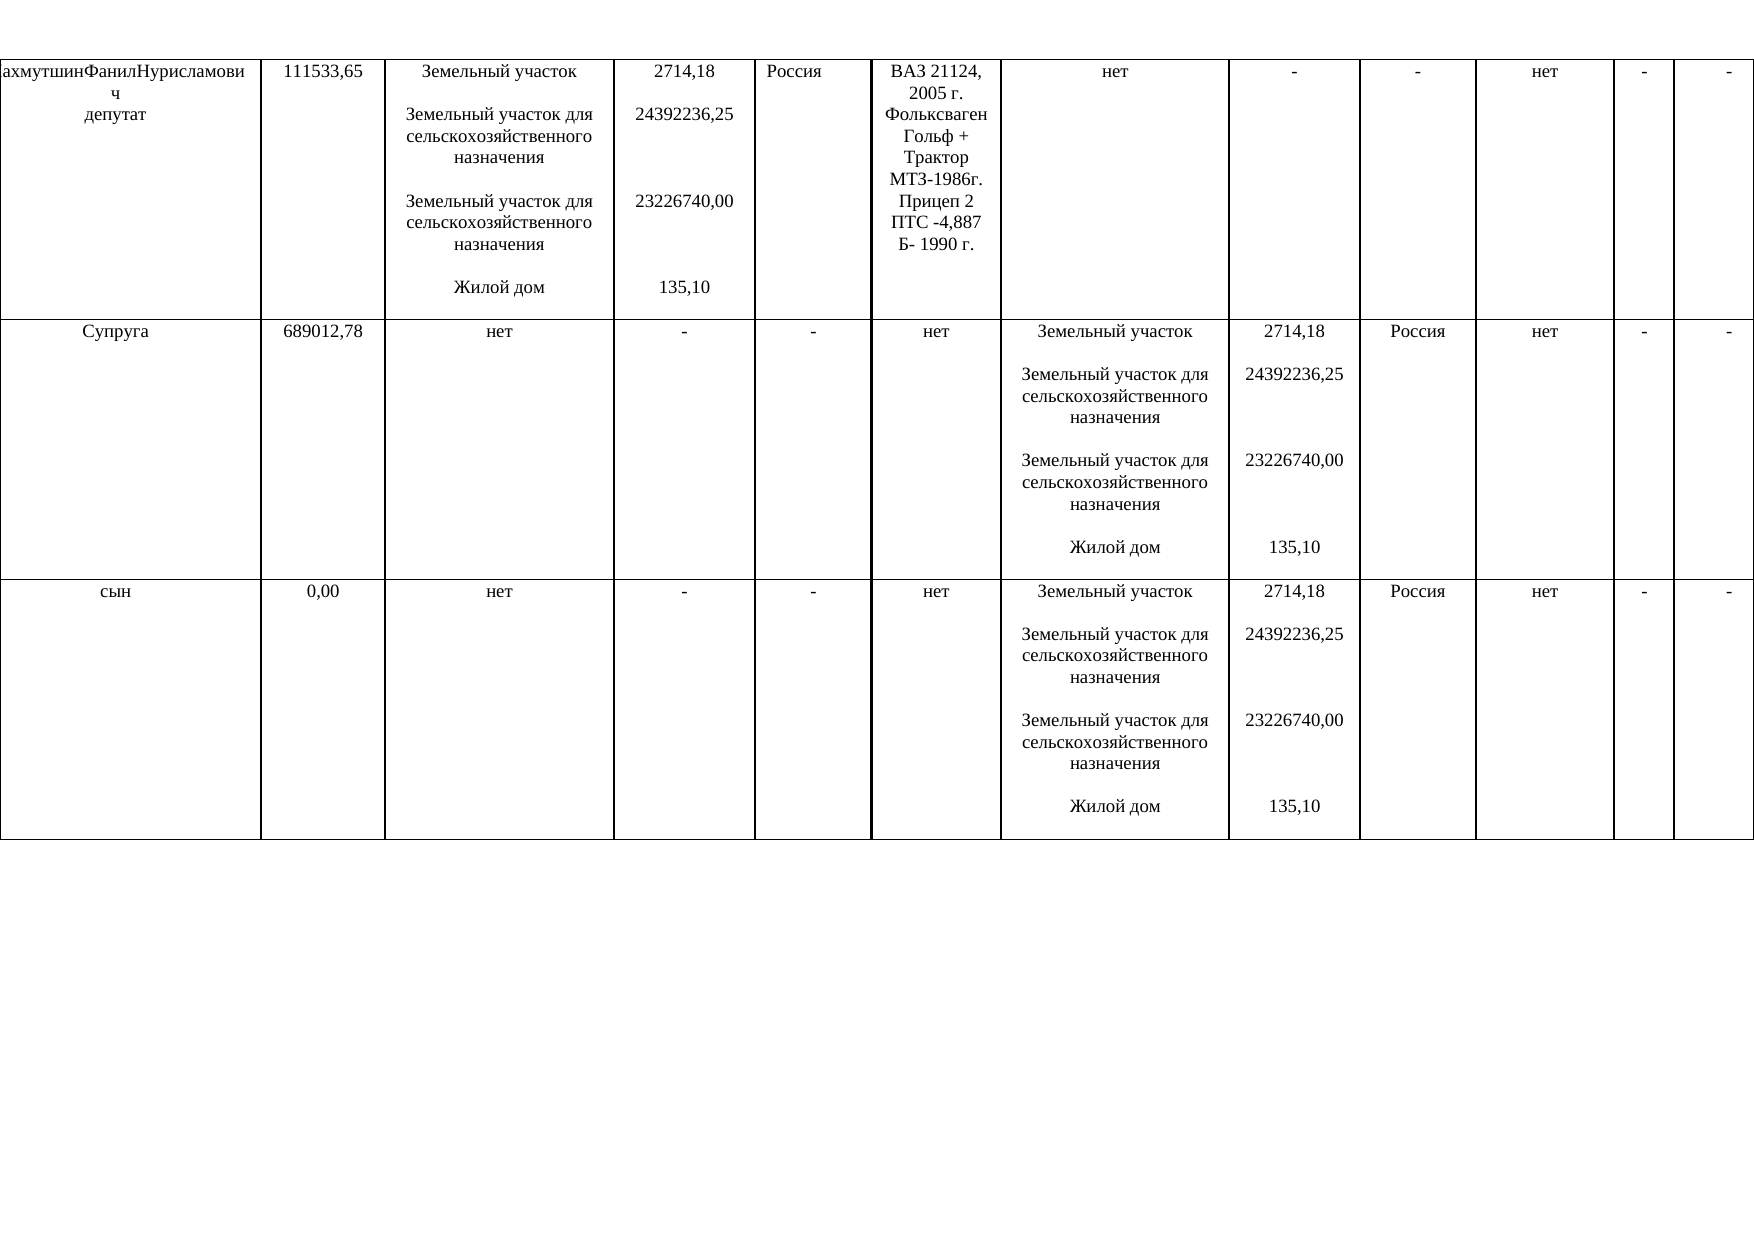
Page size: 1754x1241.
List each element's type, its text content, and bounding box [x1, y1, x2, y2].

table_cell - [1675, 60, 1753, 319]
table_cell - [1615, 580, 1673, 838]
table_cell - [615, 320, 754, 579]
table_cell Земельный участок Земельный участок для сельскохозяйственного назначения Земельный участок для сельскохозяйственного назначения Жилой дом [386, 60, 613, 319]
table_cell нет [1477, 320, 1613, 579]
table_cell нет [1002, 60, 1228, 319]
table_cell 111533,65 [262, 60, 384, 319]
table_cell сын [1, 580, 260, 838]
table_cell - [1230, 60, 1359, 319]
table_cell Россия [1361, 320, 1475, 579]
table_cell нет [386, 320, 613, 579]
table_cell 2714,18 24392236,25 23226740,00 135,10 [615, 60, 754, 319]
table_cell Земельный участок Земельный участок для сельскохозяйственного назначения Земельный участок для сельскохозяйственного назначения Жилой дом [1002, 320, 1228, 579]
table_cell 689012,78 [262, 320, 384, 579]
table_cell - [1675, 580, 1753, 838]
table_cell МахмутшинФанилНурисламович депутат [1, 60, 260, 319]
table_cell Россия [1361, 580, 1475, 838]
table_cell Россия [756, 60, 870, 319]
table_cell - [615, 580, 754, 838]
table_cell нет [1477, 60, 1613, 319]
table_cell ВАЗ 21124, 2005 г. Фольксваген Гольф + Трактор МТЗ-1986г. Прицеп 2 ПТС -4,887 Б- 1990 г. [873, 60, 1000, 319]
table_cell - [756, 580, 870, 838]
table_cell нет [873, 580, 1000, 838]
table_cell нет [1477, 580, 1613, 838]
table_cell 2714,18 24392236,25 23226740,00 135,10 [1230, 320, 1359, 579]
table_cell 0,00 [262, 580, 384, 838]
table_cell - [1615, 60, 1673, 319]
table_cell нет [386, 580, 613, 838]
table_cell - [1615, 320, 1673, 579]
table_cell - [1675, 320, 1753, 579]
table_cell нет [873, 320, 1000, 579]
table_cell 2714,18 24392236,25 23226740,00 135,10 [1230, 580, 1359, 838]
table_cell Земельный участок Земельный участок для сельскохозяйственного назначения Земельный участок для сельскохозяйственного назначения Жилой дом [1002, 580, 1228, 838]
table_cell - [1361, 60, 1475, 319]
table_cell - [756, 320, 870, 579]
table_cell Супруга [1, 320, 260, 579]
